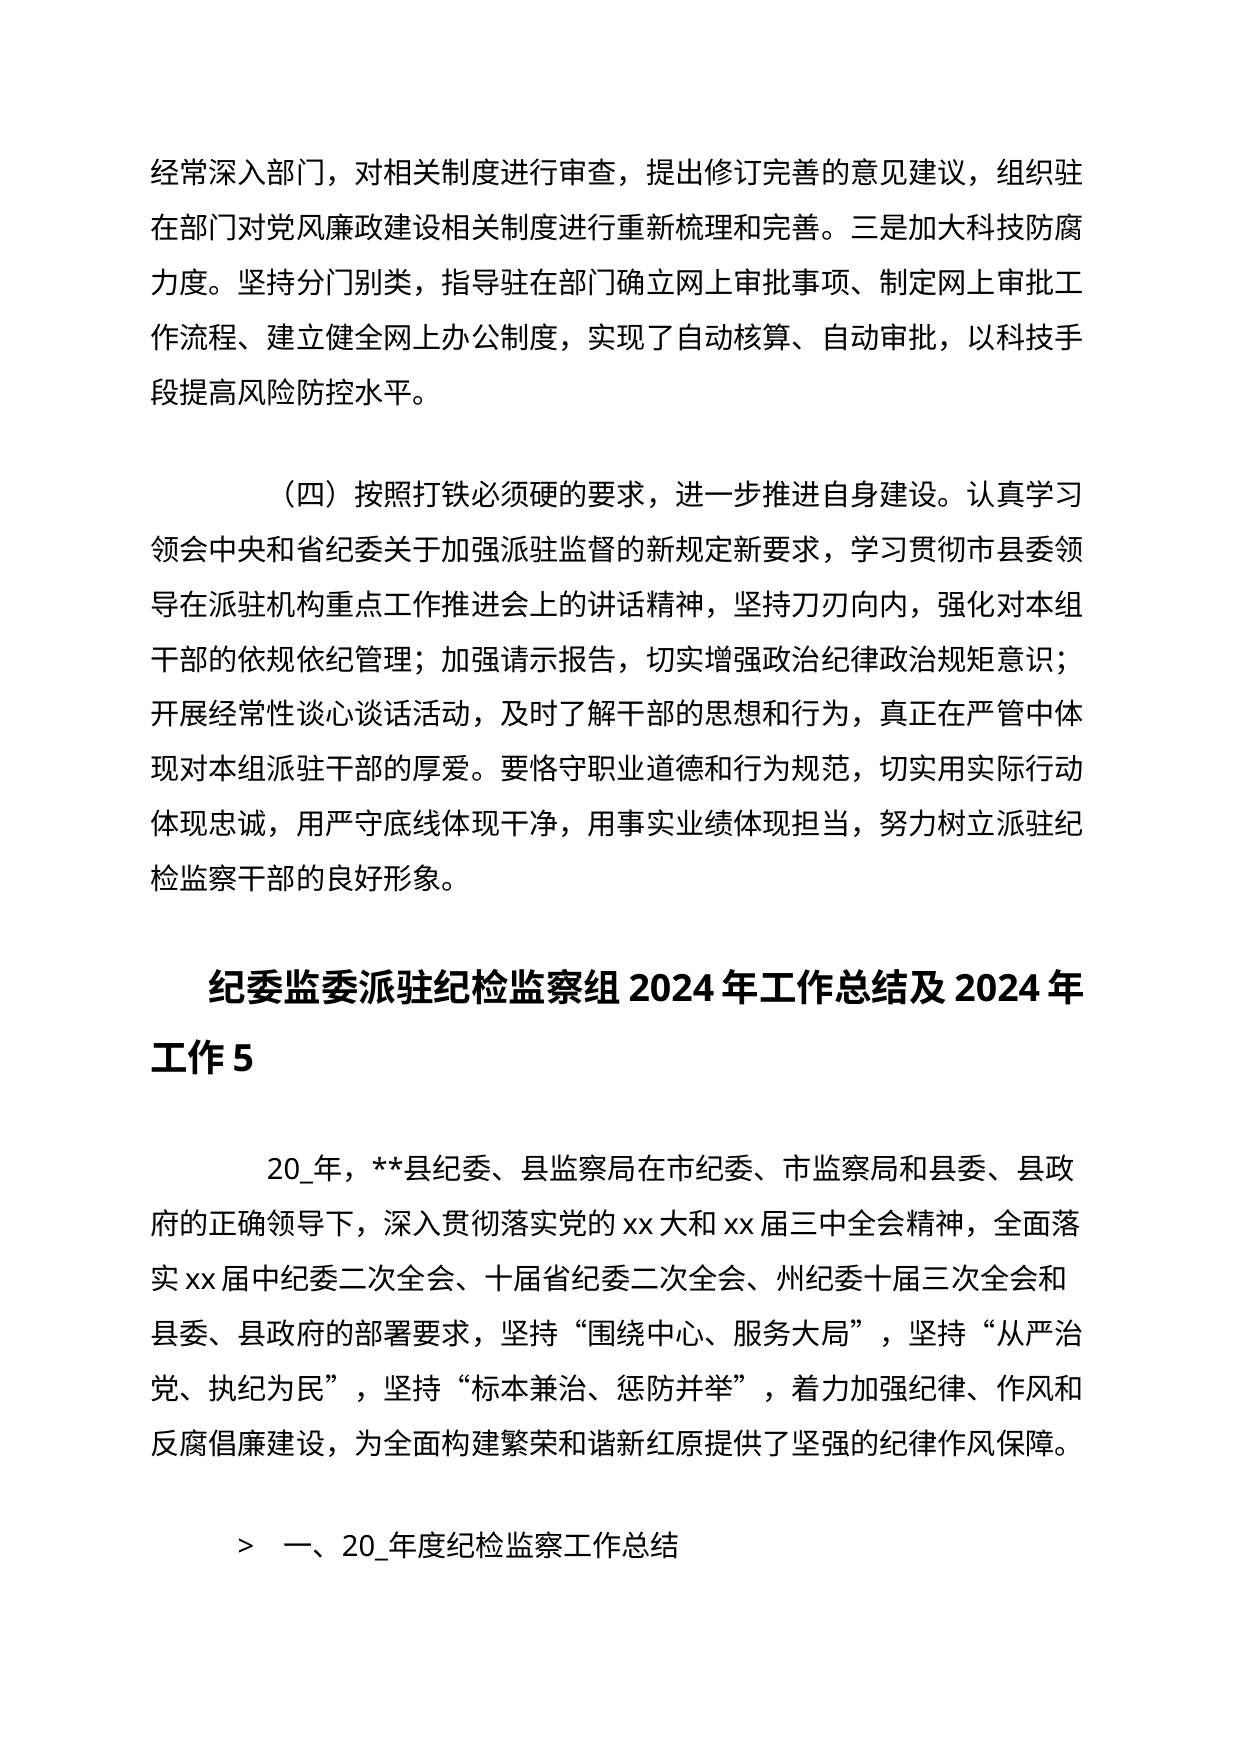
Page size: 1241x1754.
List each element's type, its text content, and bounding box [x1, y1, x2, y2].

text 纪委监委派驻纪检监察组2024年工作总结及2024年工作5 [150, 957, 1090, 1083]
text （四）按照打铁必须硬的要求，进一步推进自身建设。认真学习领会中央和省纪委关于加强派驻监督的新规定新要求，学习贯彻市县委领导在派驻机构重点工作推进会上的讲话精神，坚持刀刃向内，强化对本组干部的依规依纪管理；加强请示报告，切实增强政治纪律政治规矩意识；开展经常性谈心谈话活动，及时了解干部的思想和行为，真正在严管中体现对本组派驻干部的厚爱。要恪守职业道德和行为规范，切实用实际行动体现忠诚，用严守底线体现干净，用事实业绩体现担当，努力树立派驻纪检监察干部的良好形象。 [150, 471, 1090, 898]
text > 一、20_年度纪检监察工作总结 [150, 1522, 1090, 1565]
text 20_年，**县纪委、县监察局在市纪委、市监察局和县委、县政府的正确领导下，深入贯彻落实党的xx大和xx届三中全会精神，全面落实xx届中纪委二次全会、十届省纪委二次全会、州纪委十届三次全会和县委、县政府的部署要求，坚持“围绕中心、服务大局”，坚持“从严治党、执纪为民”，坚持“标本兼治、惩防并举”，着力加强纪律、作风和反腐倡廉建设，为全面构建繁荣和谐新红原提供了坚强的纪律作风保障。 [150, 1146, 1090, 1463]
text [150, 150, 1090, 412]
